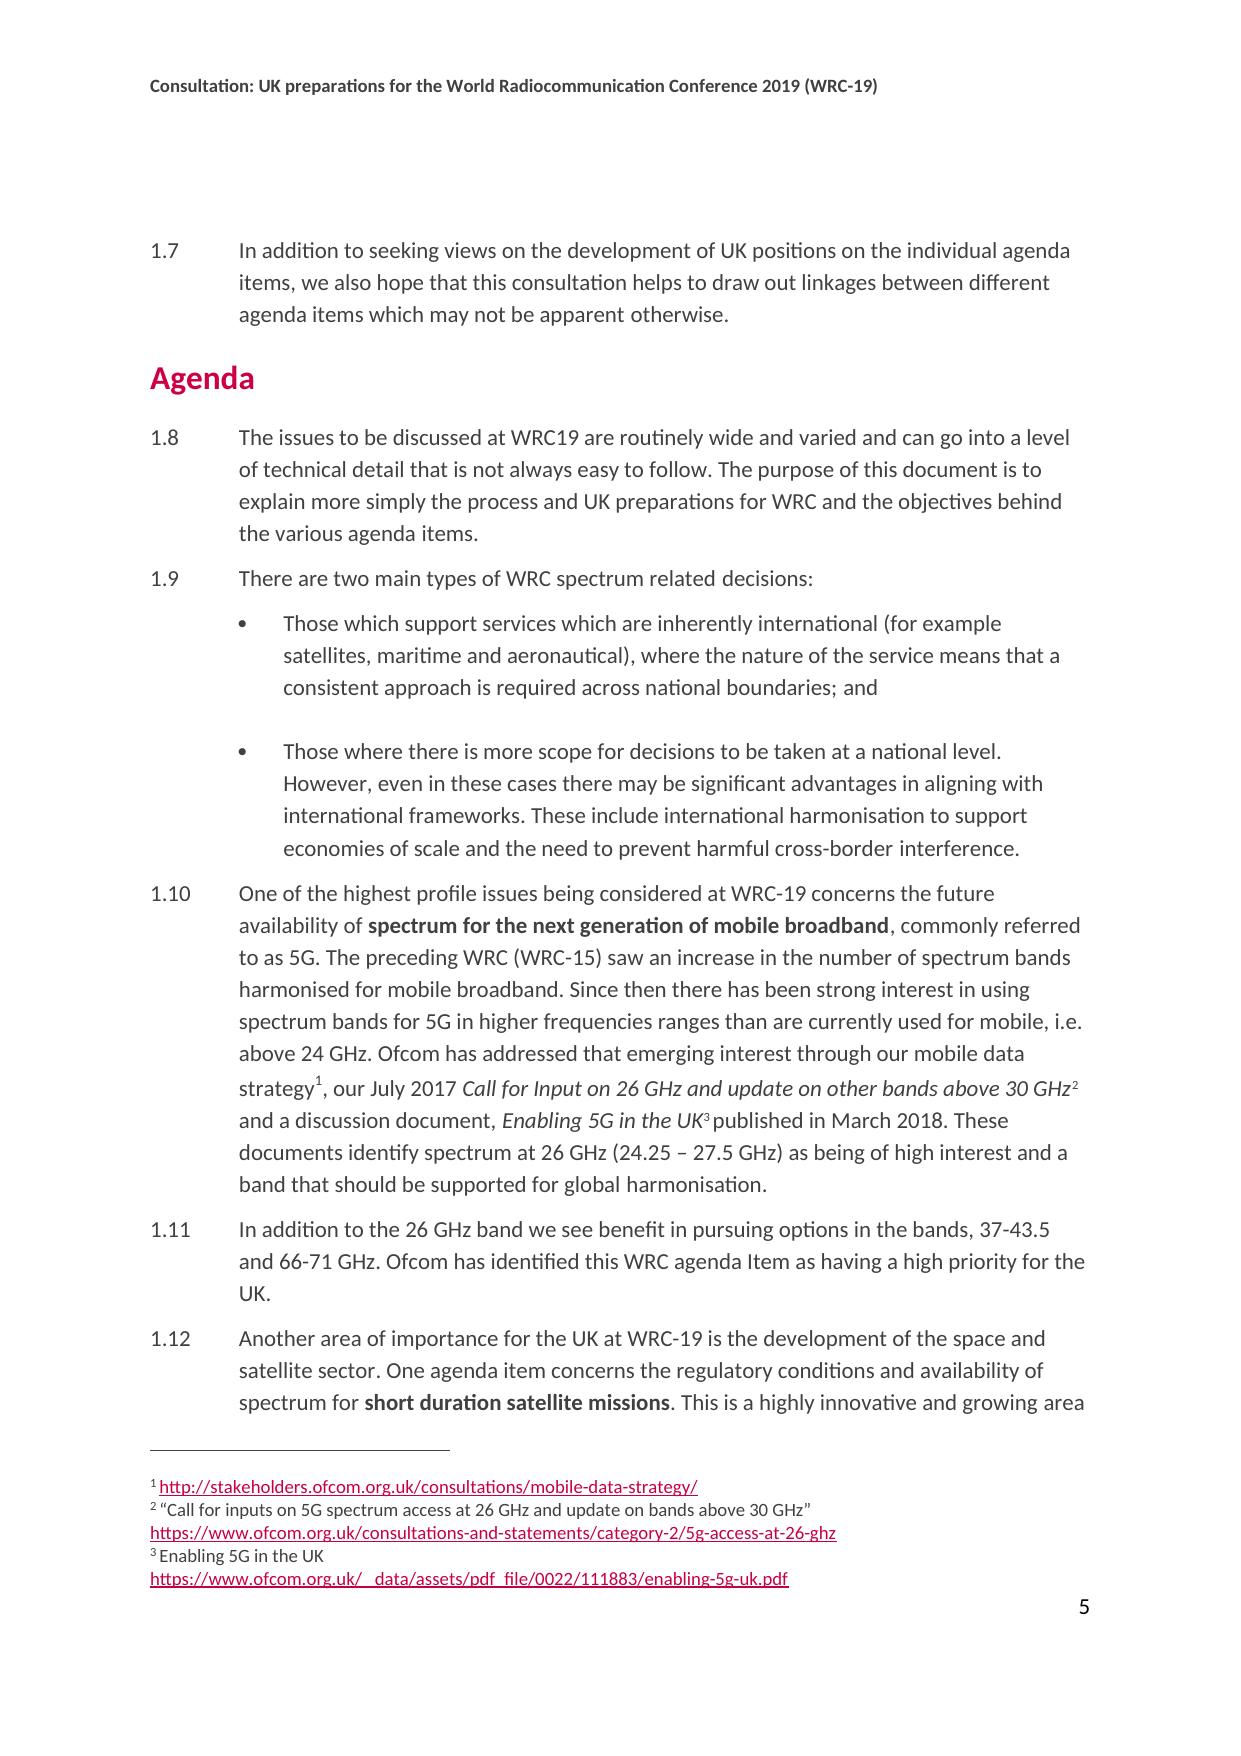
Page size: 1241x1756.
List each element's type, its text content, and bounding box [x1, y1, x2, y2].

text 2 “Call for inputs on 5G spectrum access at 26 GHz and update on bands above 30 GHz” [150, 1498, 1103, 1521]
list One of the highest profile issues being considered at WRC-19 concerns the future availability of spectrum for the next generation of mobile broadband, commonly referred to as 5G. The preceding WRC (WRC-15) saw an increase in the number of spectrum bands harmonised for mobile broadband. Since then there has been strong interest in using spectrum bands for 5G in higher frequencies ranges than are currently used for mobile, i.e. above 24 GHz. Ofcom has addressed that emerging interest through our mobile data strategy1, our July 2017 Call for Input on 26 GHz and update on other bands above 30 GHz2 and a discussion document, Enabling 5G in the UK3 published in March 2018. These documents identify spectrum at 26 GHz (24.25 – 27.5 GHz) as being of high interest and a band that should be supported for global harmonisation. [150, 879, 1086, 1198]
list Those which support services which are inherently international (for example satellites, maritime and aeronautical), where the nature of the service means that a consistent approach is required across national boundaries; and [239, 609, 1063, 701]
list In addition to the 26 GHz band we see benefit in pursuing options in the bands, 37-43.5 and 66-71 GHz. Ofcom has identified this WRC agenda Item as having a high priority for the UK. [150, 1215, 1088, 1307]
list Another area of importance for the UK at WRC-19 is the development of the space and satellite sector. One agenda item concerns the regulatory conditions and availability of spectrum for short duration satellite missions. This is a highly innovative and growing area [150, 1324, 1086, 1417]
list There are two main types of WRC spectrum related decisions: [150, 564, 1103, 592]
text 3 Enabling 5G in the UK [150, 1544, 1103, 1567]
text https://www.ofcom.org.uk/ data/assets/pdf_file/0022/111883/enabling-5g-uk.pdf [150, 1567, 1103, 1590]
text 1 http://stakeholders.ofcom.org.uk/consultations/mobile-data-strategy/ [150, 1476, 1103, 1498]
subtitle Agenda [150, 357, 1103, 398]
list The issues to be discussed at WRC19 are routinely wide and varied and can go into a level of technical detail that is not always easy to follow. The purpose of this document is to explain more simply the process and UK preparations for WRC and the objectives behind the various agenda items. [150, 423, 1072, 548]
text https://www.ofcom.org.uk/consultations-and-statements/category-2/5g-access-at-26-ghz [150, 1521, 1103, 1544]
list In addition to seeking views on the development of UK positions on the individual agenda items, we also hope that this consultation helps to draw out linkages between different agenda items which may not be apparent otherwise. [150, 236, 1073, 328]
list Those where there is more scope for decisions to be taken at a national level. However, even in these cases there may be significant advantages in aligning with international frameworks. These include international harmonisation to support economies of scale and the need to prevent harmful cross-border interference. [239, 737, 1046, 862]
